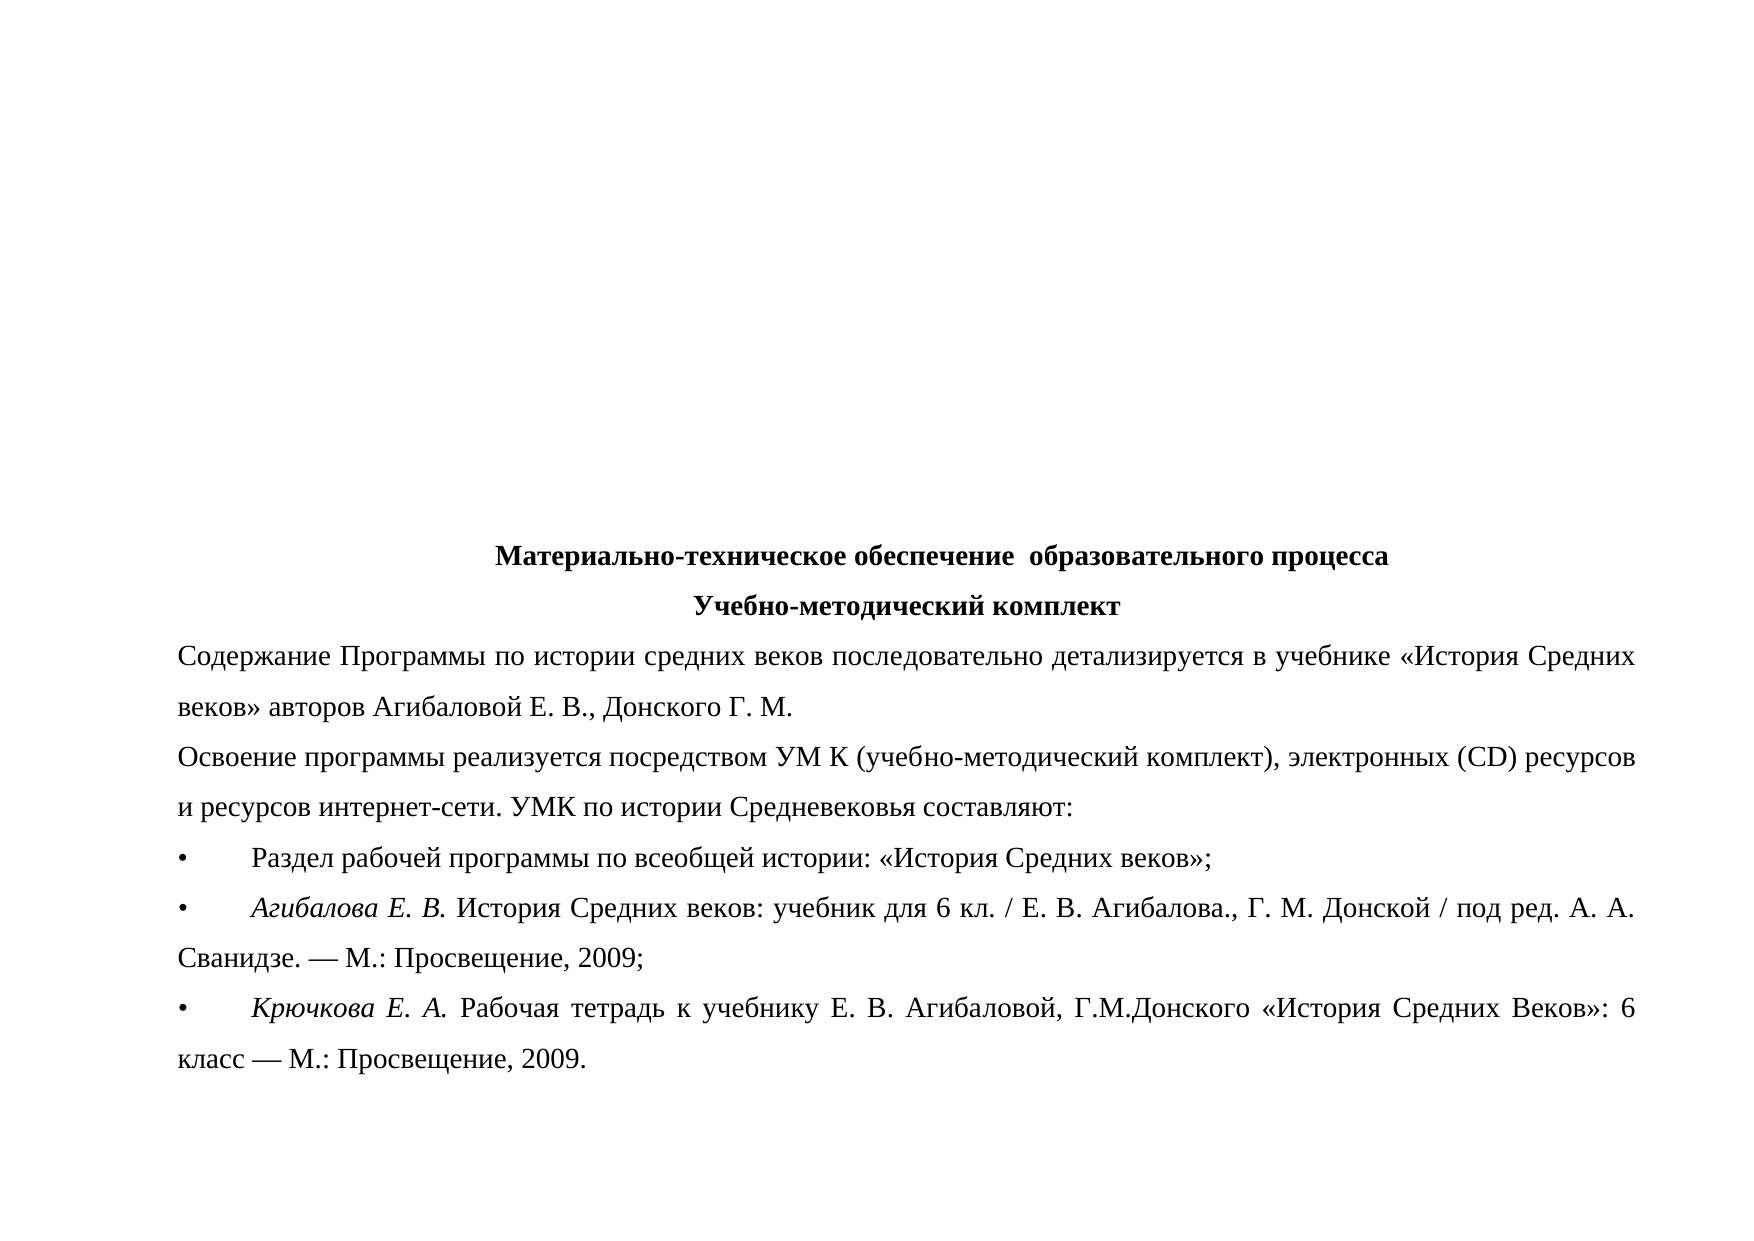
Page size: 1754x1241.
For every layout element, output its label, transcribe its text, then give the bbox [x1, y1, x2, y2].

text Содержание Программы по истории средних веков последовательно детализируется в учебнике «История Средних веков» авторов Агибаловой Е. В., Донского Г. М. [177, 638, 1636, 722]
list Агибалова Е. В. История Средних веков: учебник для 6 кл. / Е. В. Агибалова., Г. М. Донской / под ред. А. А. Сванидзе. — М.: Просвещение, 2009; [177, 890, 1636, 974]
list Крючкова Е. А. Рабочая тетрадь к учебнику Е. В. Агибаловой, Г.М.Донского «История Средних Веков»: 6 класс — М.: Просвещение, 2009. [177, 991, 1636, 1074]
text Материально-техническое обеспечение образовательного процесса [218, 538, 1636, 571]
list Раздел рабочей программы по всеобщей истории: «История Средних веков»; [177, 840, 1636, 873]
text Освоение программы реализуется посредством УМ К (учебно-методический комплект), электронных (CD) ресурсов и ресурсов интернет-сети. УМК по истории Средневековья составляют: [177, 739, 1636, 823]
text Учебно-методический комплект [177, 588, 1636, 622]
